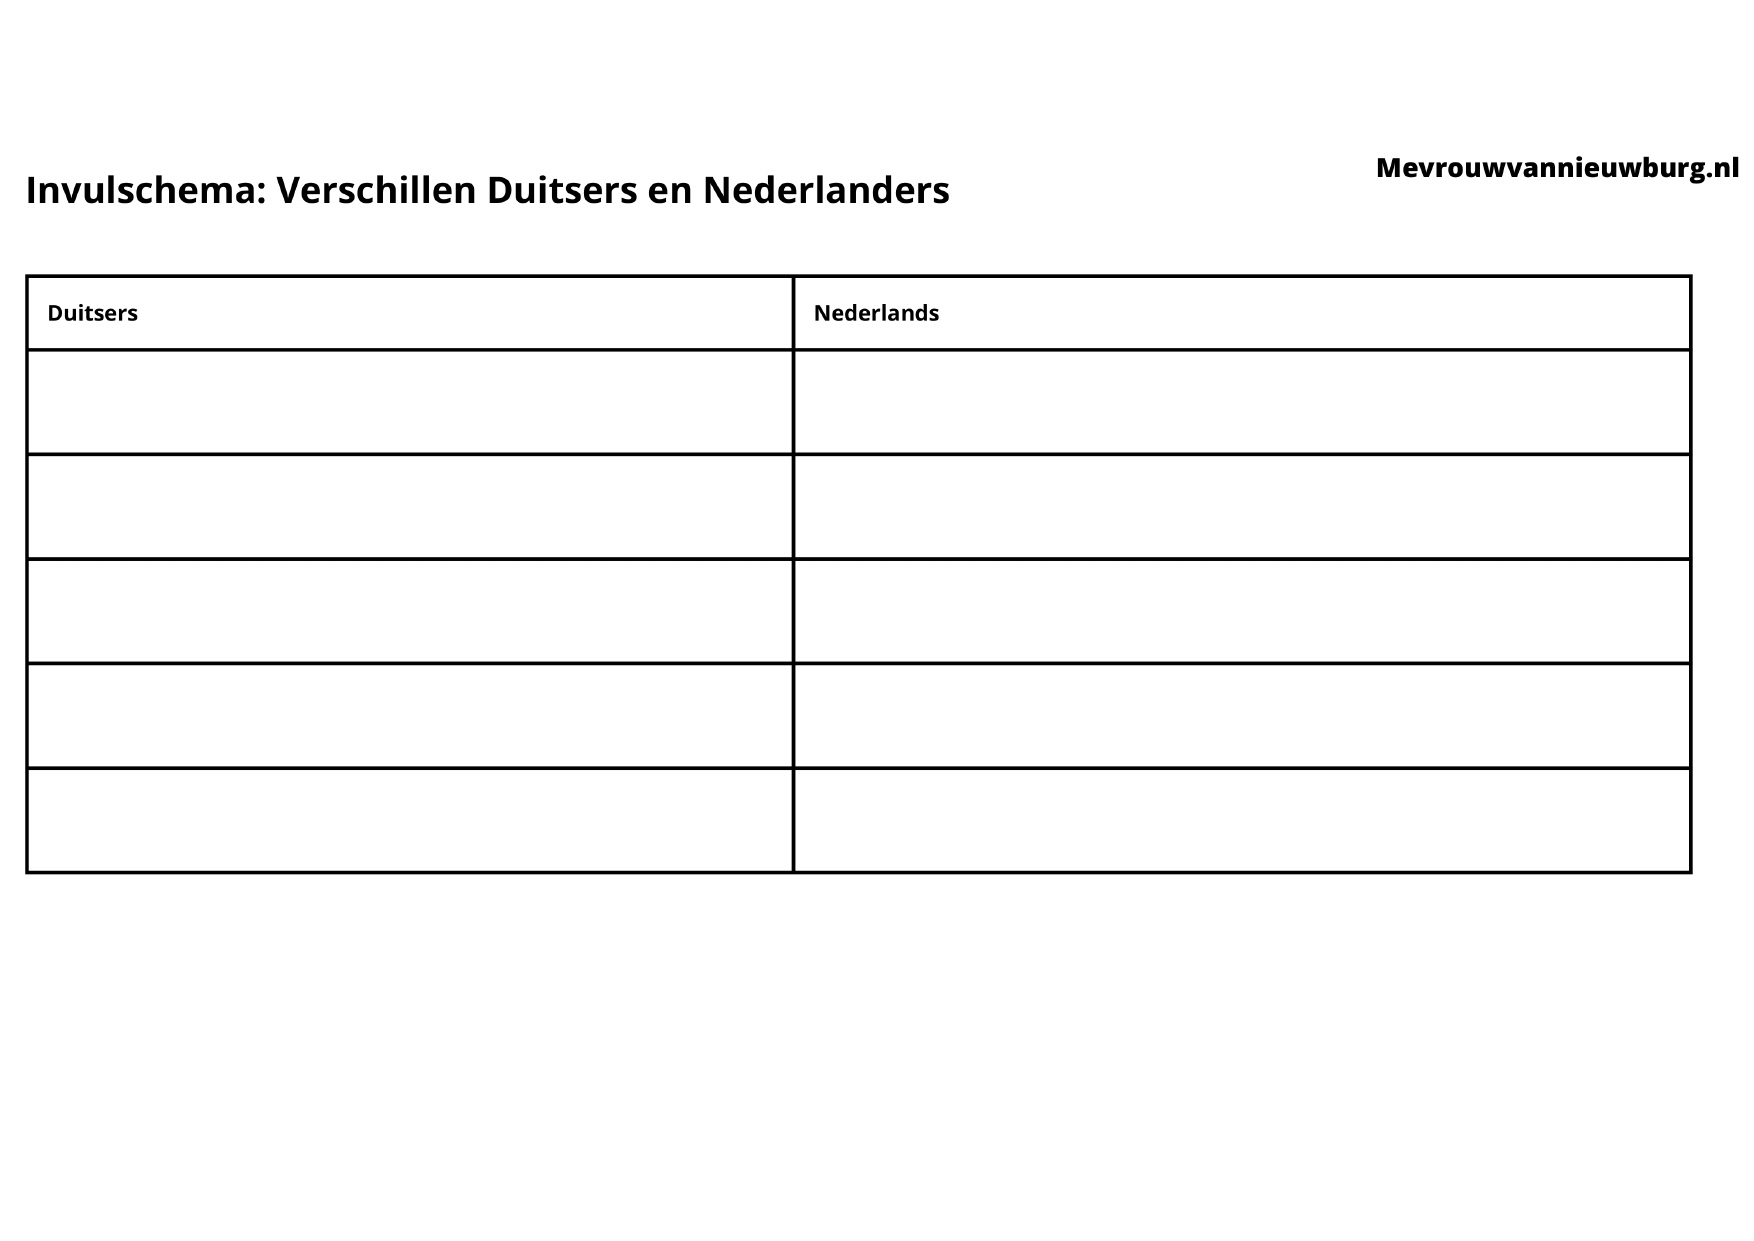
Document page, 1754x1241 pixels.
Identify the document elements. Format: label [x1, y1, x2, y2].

picture [6, 125, 1748, 895]
